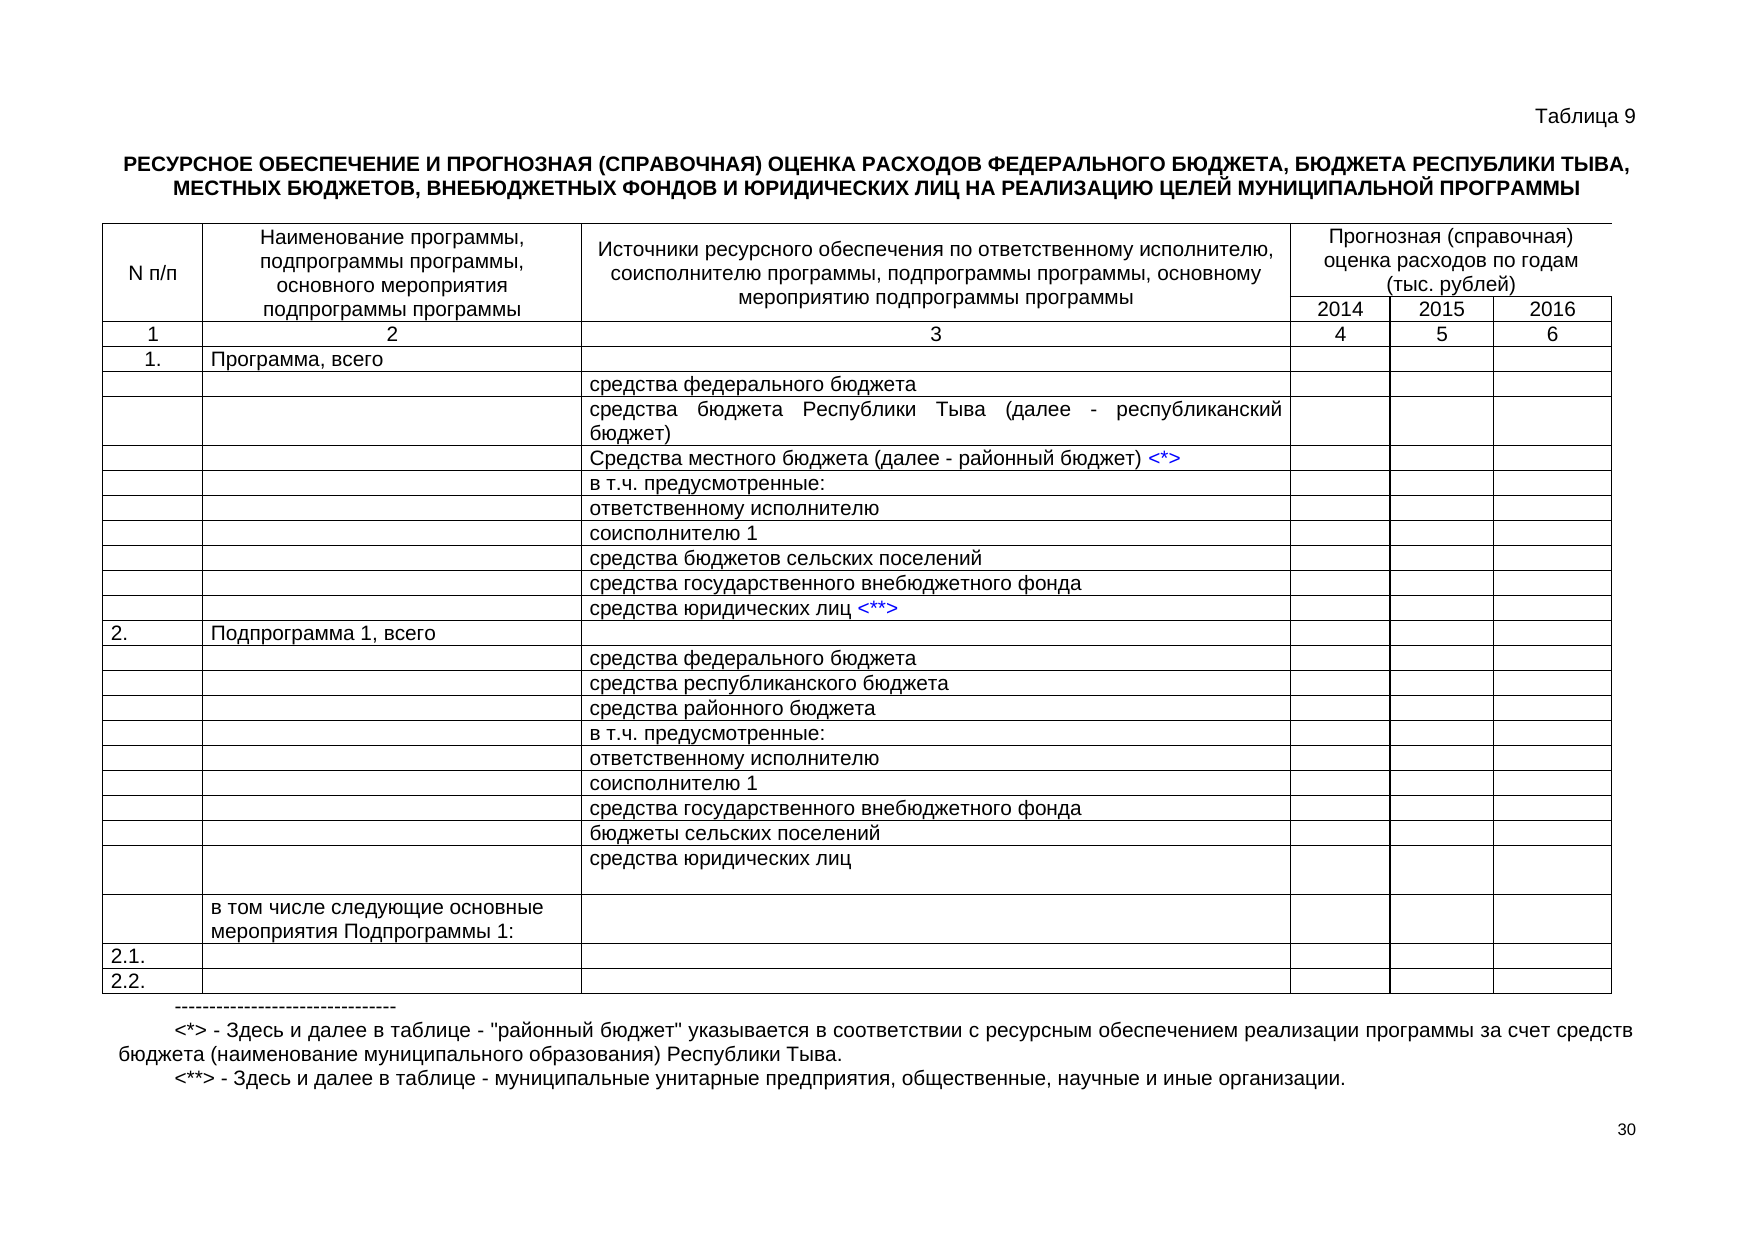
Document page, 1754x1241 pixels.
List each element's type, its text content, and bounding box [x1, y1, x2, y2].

table_cell [1391, 372, 1493, 396]
table_cell [1291, 846, 1389, 894]
table_cell [1494, 471, 1611, 495]
table_cell средства государственного внебюджетного фонда [582, 796, 1290, 820]
table_cell [1391, 496, 1493, 520]
table_cell [1494, 546, 1611, 570]
table_cell [203, 372, 581, 396]
table_cell [103, 746, 202, 770]
table_cell [1391, 621, 1493, 645]
table_cell [1291, 771, 1389, 795]
table_cell [1291, 969, 1389, 993]
table_cell [103, 671, 202, 695]
table_cell [1291, 496, 1389, 520]
table_cell [203, 496, 581, 520]
table_cell [1291, 721, 1389, 745]
table_cell [203, 546, 581, 570]
table_cell [1291, 621, 1389, 645]
table_cell [1291, 944, 1389, 968]
table_cell бюджеты сельских поселений [582, 821, 1290, 845]
table_cell [103, 796, 202, 820]
table_cell [203, 821, 581, 845]
table_header Источники ресурсного обеспечения по ответственному исполнителю, соисполнителю программы, подпрограммы программы, основному мероприятию подпрограммы программы [582, 224, 1290, 321]
table_cell Средства местного бюджета (далее - районный бюджет) <*> [582, 446, 1290, 470]
table_cell [203, 646, 581, 670]
table_cell [1391, 596, 1493, 620]
table_cell [203, 796, 581, 820]
table_cell 2. [103, 621, 202, 645]
table_cell [203, 671, 581, 695]
table_cell [1391, 546, 1493, 570]
table_cell [103, 821, 202, 845]
table_cell [103, 646, 202, 670]
table_cell [1391, 671, 1493, 695]
table_cell средства бюджета Республики Тыва (далее - республиканский бюджет) [582, 397, 1290, 445]
table_cell [203, 571, 581, 595]
table_header Прогнозная (справочная) оценка расходов по годам (тыс. рублей) [1291, 224, 1612, 296]
table_cell [1494, 571, 1611, 595]
table_cell [1494, 696, 1611, 720]
table_cell средства юридических лиц <**> [582, 596, 1290, 620]
table_cell [1494, 347, 1611, 371]
table_cell 2016 [1494, 297, 1611, 321]
table_cell [1391, 446, 1493, 470]
table_cell [582, 895, 1290, 943]
table_cell [1494, 621, 1611, 645]
table_cell средства республиканского бюджета [582, 671, 1290, 695]
table_cell [582, 621, 1290, 645]
table_cell 3 [582, 322, 1290, 346]
table_cell [203, 944, 581, 968]
table_cell [1291, 796, 1389, 820]
text -------------------------------- [118, 994, 1636, 1018]
table_cell [1291, 446, 1389, 470]
table_cell [1391, 721, 1493, 745]
table_cell [1391, 796, 1493, 820]
table_cell [203, 746, 581, 770]
table_cell [1494, 596, 1611, 620]
table_cell средства районного бюджета [582, 696, 1290, 720]
table_cell средства бюджетов сельских поселений [582, 546, 1290, 570]
table_cell [1291, 895, 1389, 943]
table_cell [1391, 521, 1493, 545]
table_cell [1391, 746, 1493, 770]
table_cell [103, 521, 202, 545]
table_cell средства федерального бюджета [582, 372, 1290, 396]
table_cell соисполнителю 1 [582, 521, 1290, 545]
table_cell [1291, 821, 1389, 845]
table_cell [103, 496, 202, 520]
table_cell [1494, 372, 1611, 396]
table_cell [1494, 796, 1611, 820]
table_cell [1494, 969, 1611, 993]
table_cell 5 [1391, 322, 1493, 346]
table_cell [103, 471, 202, 495]
table_cell [1391, 895, 1493, 943]
table_cell [103, 895, 202, 943]
table_cell соисполнителю 1 [582, 771, 1290, 795]
table_cell 2.2. [103, 969, 202, 993]
text МЕСТНЫХ БЮДЖЕТОВ, ВНЕБЮДЖЕТНЫХ ФОНДОВ И ЮРИДИЧЕСКИХ ЛИЦ НА РЕАЛИЗАЦИЮ ЦЕЛЕЙ МУНИЦИПАЛЬНОЙ ПРОГРАММЫ [118, 175, 1636, 199]
table_cell [203, 969, 581, 993]
table_cell 6 [1494, 322, 1611, 346]
table_cell 2 [203, 322, 581, 346]
table_cell [1291, 696, 1389, 720]
table_cell [1391, 969, 1493, 993]
table_cell 2.1. [103, 944, 202, 968]
table_cell средства государственного внебюджетного фонда [582, 571, 1290, 595]
table_cell [1494, 895, 1611, 943]
table_cell [1391, 846, 1493, 894]
table_cell [1291, 347, 1389, 371]
table_cell [203, 521, 581, 545]
text <*> - Здесь и далее в таблице - "районный бюджет" указывается в соответствии с ресурсным обеспечением реализации программы за счет средств бюджета (наименование муниципального образования) Республики Тыва. [118, 1018, 1636, 1066]
text Таблица 9 [118, 103, 1636, 127]
table_cell [1494, 821, 1611, 845]
table_cell [1494, 521, 1611, 545]
table_cell [203, 446, 581, 470]
table_cell [1291, 372, 1389, 396]
table_cell [582, 969, 1290, 993]
table_cell средства юридических лиц [582, 846, 1290, 894]
table_cell [103, 571, 202, 595]
table_cell [1494, 397, 1611, 445]
table_cell [203, 846, 581, 894]
table_cell [1494, 646, 1611, 670]
table_cell ответственному исполнителю [582, 746, 1290, 770]
table_cell ответственному исполнителю [582, 496, 1290, 520]
table_cell [1391, 397, 1493, 445]
table_cell 2015 [1391, 297, 1493, 321]
table_cell [1391, 821, 1493, 845]
table_cell [1291, 397, 1389, 445]
table_cell [203, 771, 581, 795]
table_header N п/п [103, 224, 202, 321]
table_cell [1291, 646, 1389, 670]
table_cell [1494, 496, 1611, 520]
table_cell [582, 944, 1290, 968]
table_cell [1494, 746, 1611, 770]
table_cell [1494, 846, 1611, 894]
table_cell в т.ч. предусмотренные: [582, 721, 1290, 745]
table_cell Подпрограмма 1, всего [203, 621, 581, 645]
table_cell [1291, 671, 1389, 695]
table_cell [1391, 646, 1493, 670]
table_cell [1391, 944, 1493, 968]
table_cell [1494, 771, 1611, 795]
table_cell [203, 721, 581, 745]
table_cell [1291, 471, 1389, 495]
table_cell [103, 596, 202, 620]
table_cell Программа, всего [203, 347, 581, 371]
table_cell 1. [103, 347, 202, 371]
text РЕСУРСНОЕ ОБЕСПЕЧЕНИЕ И ПРОГНОЗНАЯ (СПРАВОЧНАЯ) ОЦЕНКА РАСХОДОВ ФЕДЕРАЛЬНОГО БЮДЖЕТА, БЮДЖЕТА РЕСПУБЛИКИ ТЫВА, [118, 151, 1636, 175]
table_cell [103, 721, 202, 745]
table_cell 4 [1291, 322, 1389, 346]
table_cell [1494, 944, 1611, 968]
table_cell [1494, 446, 1611, 470]
table_cell [1291, 571, 1389, 595]
table_cell [1391, 571, 1493, 595]
table_cell [1494, 671, 1611, 695]
table_cell [1391, 347, 1493, 371]
table_cell [103, 546, 202, 570]
table_cell [1391, 696, 1493, 720]
table_cell [103, 372, 202, 396]
table_cell 2014 [1291, 297, 1389, 321]
table_cell в т.ч. предусмотренные: [582, 471, 1290, 495]
text <**> - Здесь и далее в таблице - муниципальные унитарные предприятия, общественные, научные и иные организации. [118, 1066, 1636, 1090]
table_cell [1291, 546, 1389, 570]
table_cell [203, 596, 581, 620]
table_cell [1291, 746, 1389, 770]
table_cell [1391, 771, 1493, 795]
table_cell 1 [103, 322, 202, 346]
table_header Наименование программы, подпрограммы программы, основного мероприятия подпрограммы программы [203, 224, 581, 321]
table_cell [103, 397, 202, 445]
table_cell [203, 696, 581, 720]
table_cell [1494, 721, 1611, 745]
table_cell [103, 696, 202, 720]
table_cell средства федерального бюджета [582, 646, 1290, 670]
table_cell в том числе следующие основные мероприятия Подпрограммы 1: [203, 895, 581, 943]
table_cell [582, 347, 1290, 371]
table_cell [103, 846, 202, 894]
table_cell [103, 771, 202, 795]
table_cell [1291, 596, 1389, 620]
table_cell [103, 446, 202, 470]
table_cell [1291, 521, 1389, 545]
table_cell [203, 397, 581, 445]
table_cell [1391, 471, 1493, 495]
table_cell [203, 471, 581, 495]
